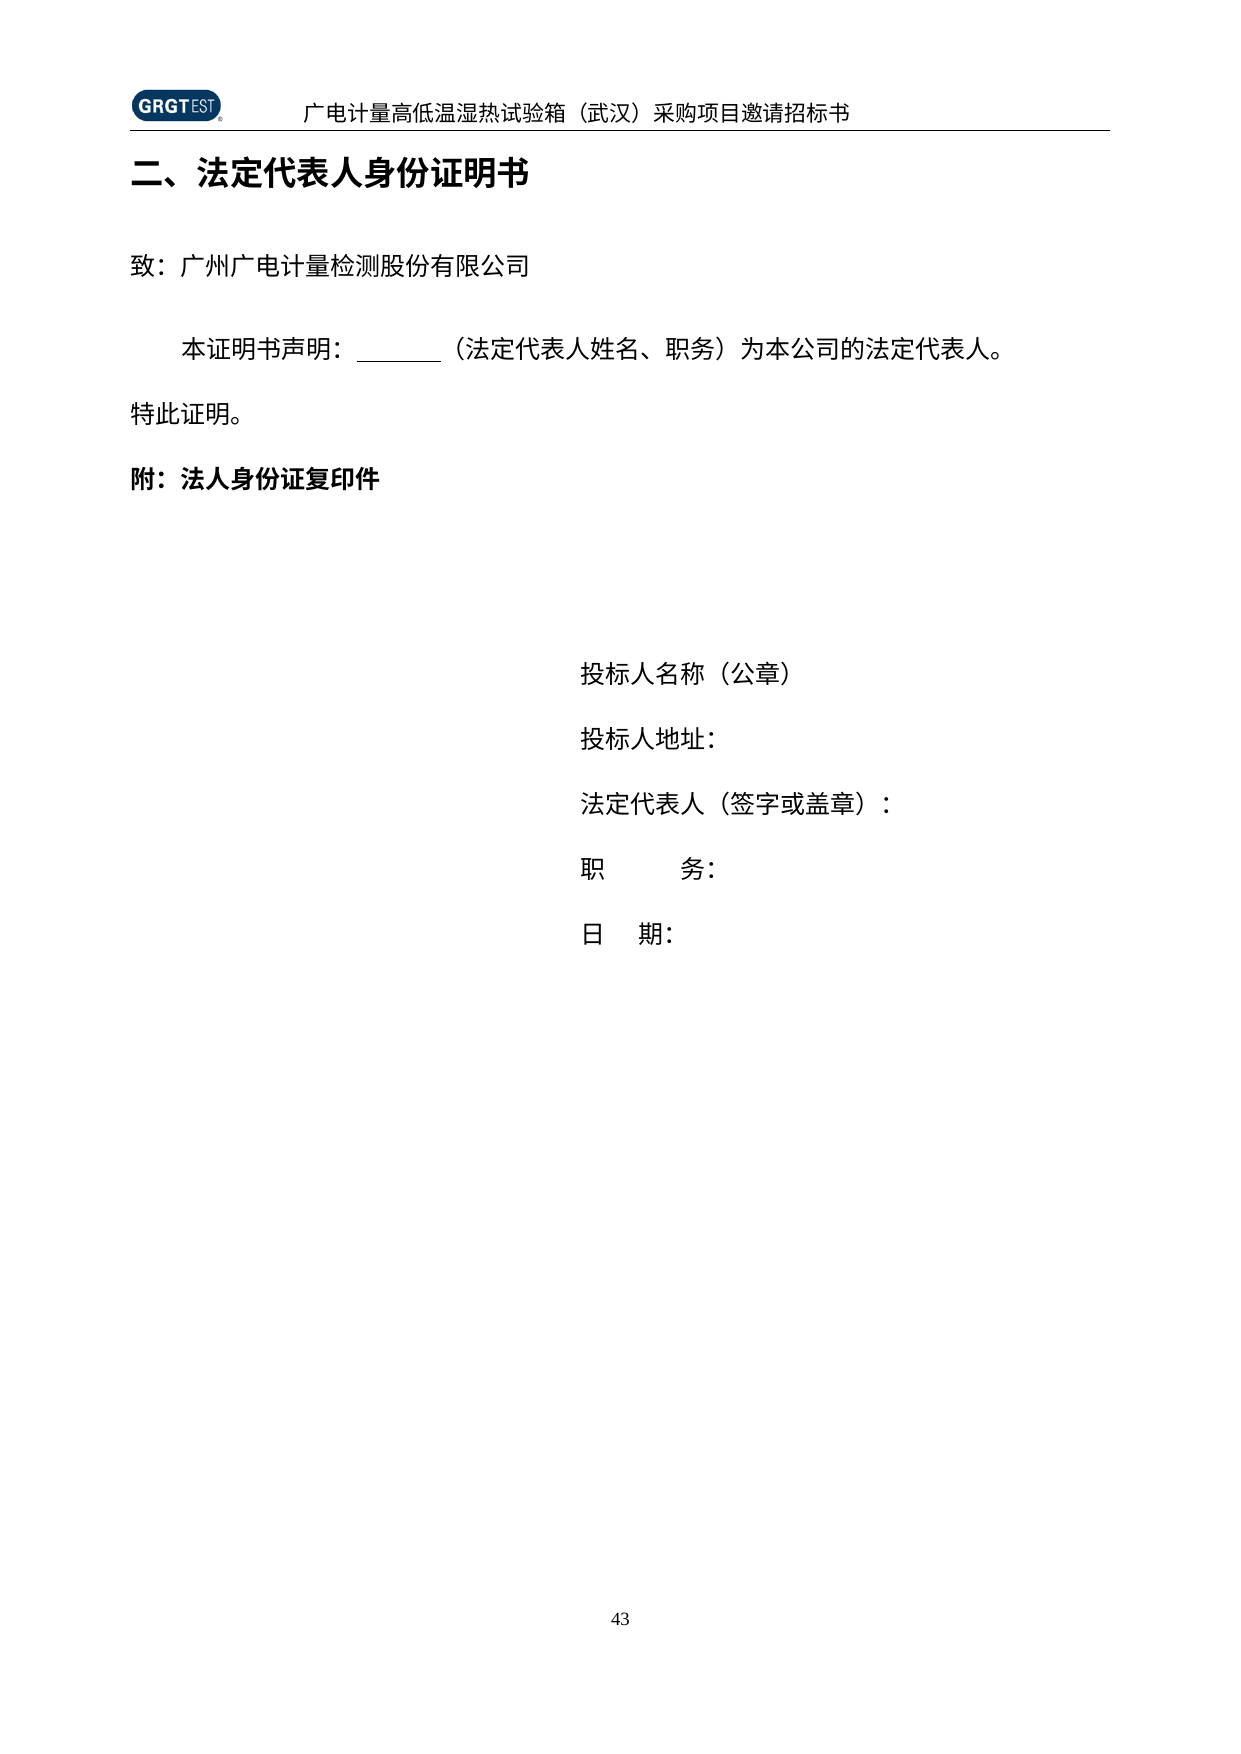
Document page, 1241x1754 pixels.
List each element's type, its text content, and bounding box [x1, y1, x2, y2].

text 附：法人身份证复印件 [130, 445, 1110, 510]
text 投标人名称（公章） [580, 640, 1110, 705]
text 投标人地址： [580, 705, 1110, 770]
text 职 务： [580, 835, 1110, 900]
text 法定代表人（签字或盖章）： [580, 770, 1110, 835]
subtitle 二、法定代表人身份证明书 [130, 138, 1110, 203]
text 致：广州广电计量检测股份有限公司 [130, 232, 1110, 297]
picture [129, 88, 224, 122]
text 特此证明。 [130, 380, 1110, 445]
text 本证明书声明： （法定代表人姓名、职务）为本公司的法定代表人。 [130, 315, 1110, 380]
text 日 期： [580, 900, 1110, 965]
